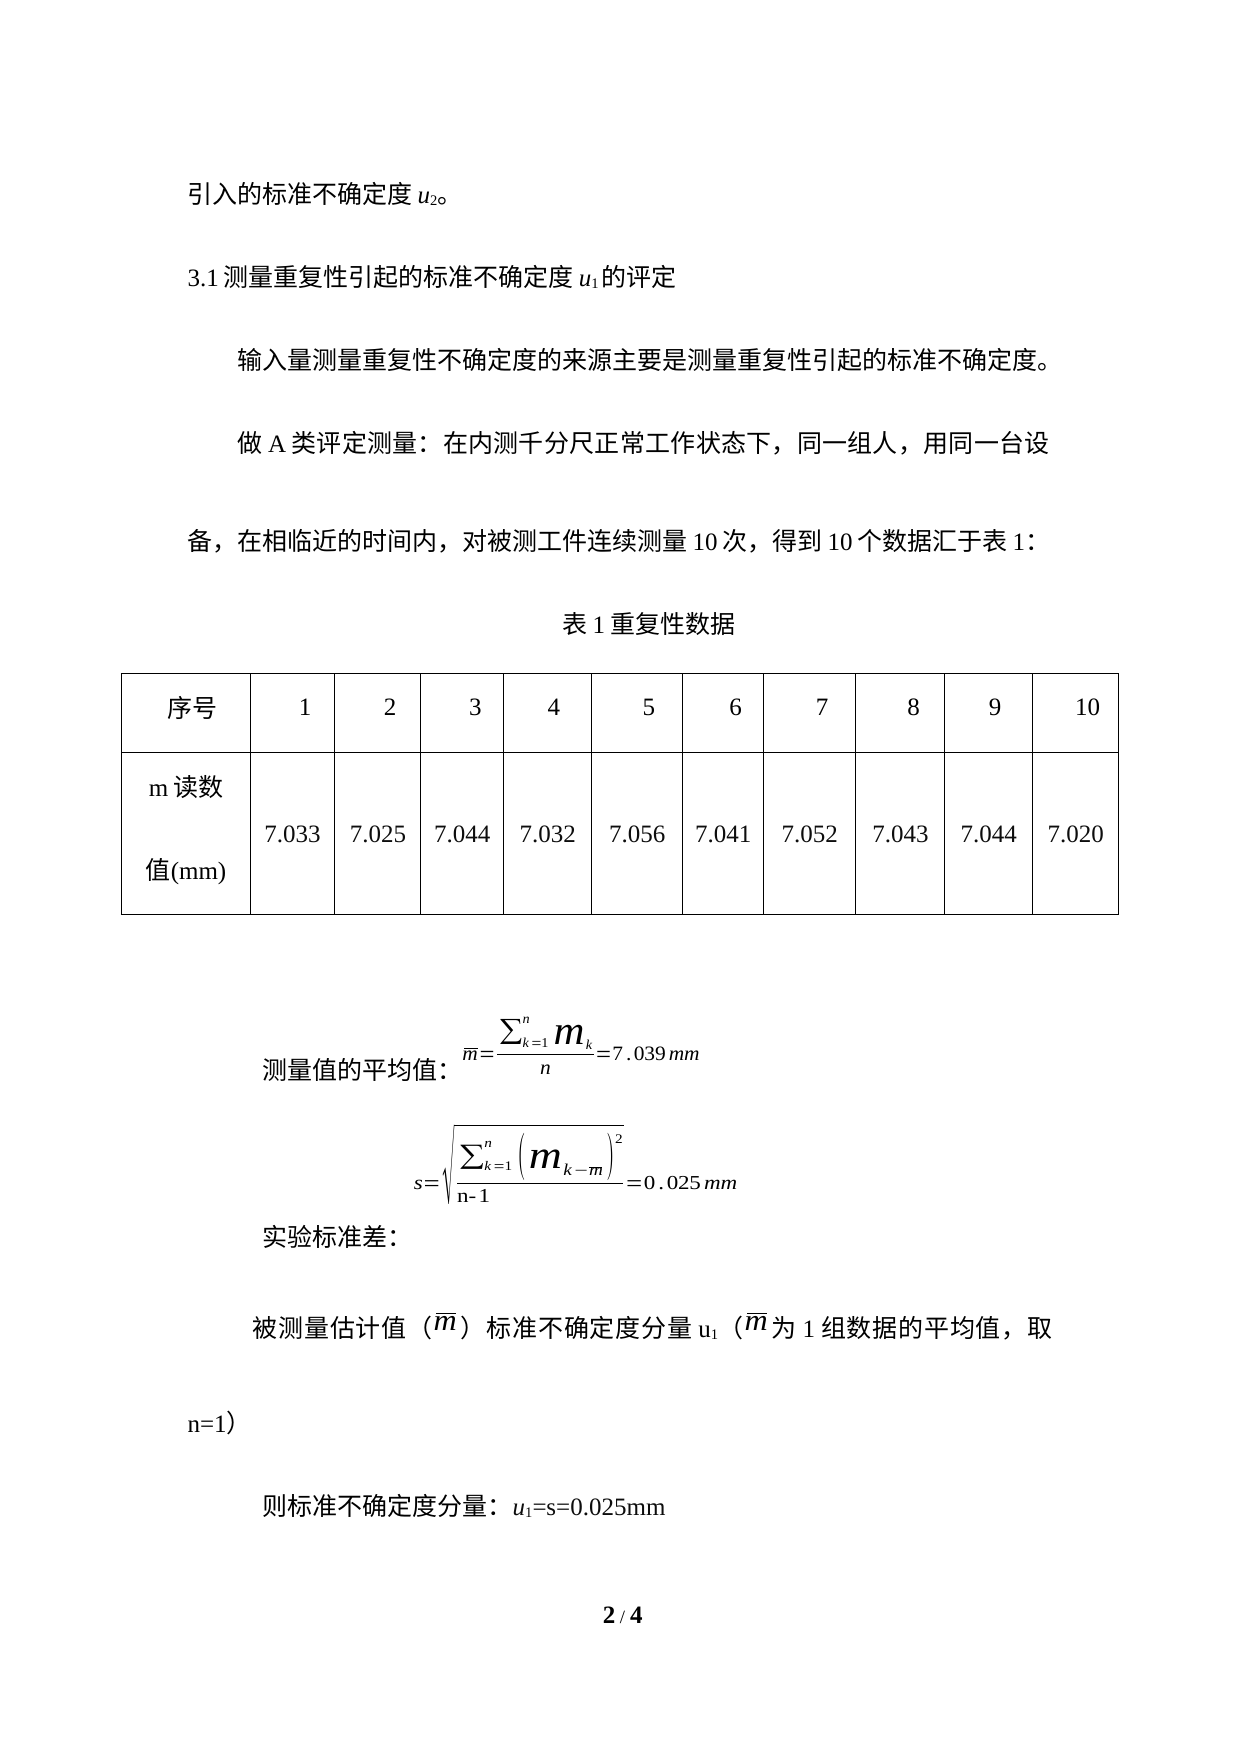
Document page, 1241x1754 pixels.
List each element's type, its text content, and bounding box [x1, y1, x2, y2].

table_header 8 [856, 674, 944, 752]
text 实验标准差： [187, 1124, 1053, 1254]
text 输入量测量重复性不确定度的来源主要是测量重复性引起的标准不确定度。 [187, 326, 1053, 391]
table_cell 7.020 [1033, 753, 1118, 913]
text 测量值的平均值： [187, 1008, 1053, 1106]
table_cell 7.052 [764, 753, 855, 913]
table_header 5 [592, 674, 682, 752]
table_cell m读数 值(mm) [122, 753, 250, 913]
table_header 1 [251, 674, 334, 752]
table_cell 7.041 [683, 753, 763, 913]
table_header 7 [764, 674, 855, 752]
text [187, 160, 1053, 225]
table_cell 7.044 [945, 753, 1032, 913]
table_header 2 [335, 674, 420, 752]
table_header 6 [683, 674, 763, 752]
table_cell 7.044 [421, 753, 503, 913]
text 被测量估计值（）标准不确定度分量u1（为1组数据的平均值，取n=1） [187, 1291, 1053, 1454]
table_cell 7.032 [504, 753, 591, 913]
table_header 10 [1033, 674, 1118, 752]
table_header 9 [945, 674, 1032, 752]
table_cell 7.033 [251, 753, 334, 913]
table_cell 7.043 [856, 753, 944, 913]
table_cell 7.056 [592, 753, 682, 913]
table_cell 7.025 [335, 753, 420, 913]
text 做A类评定测量：在内测千分尺正常工作状态下，同一组人，用同一台设备，在相临近的时间内，对被测工件连续测量10次，得到10个数据汇于表1： [187, 409, 1053, 572]
text 表1重复性数据 [187, 590, 1053, 655]
text 3.1测量重复性引起的标准不确定度u1的评定 [187, 243, 1053, 308]
text 则标准不确定度分量：u1=s=0.025mm [187, 1472, 1053, 1537]
table_header 序号 [122, 674, 250, 752]
table_header 3 [421, 674, 503, 752]
table_header 4 [504, 674, 591, 752]
